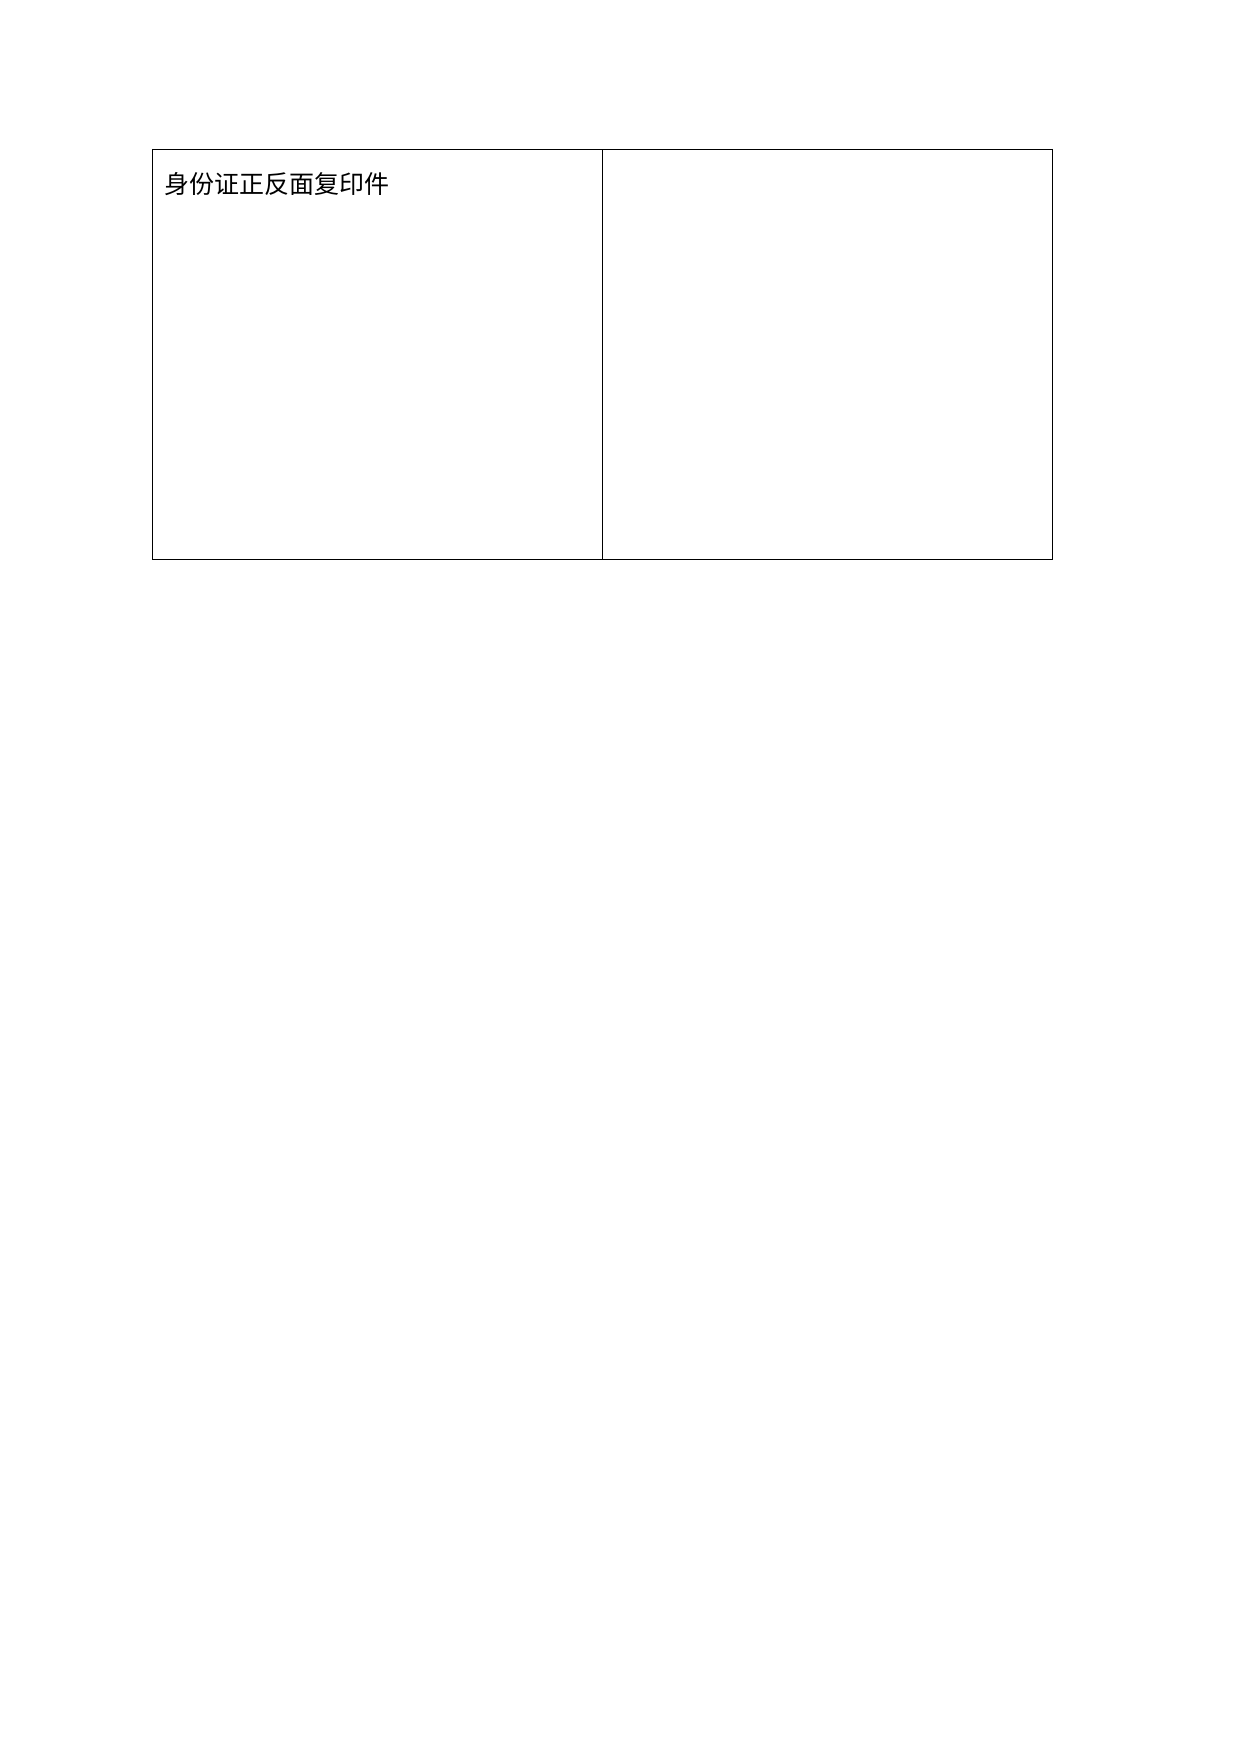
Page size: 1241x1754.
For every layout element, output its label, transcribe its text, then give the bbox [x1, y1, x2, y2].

table_header 身份证正反面复印件 [153, 150, 602, 559]
table_header [603, 150, 1052, 559]
